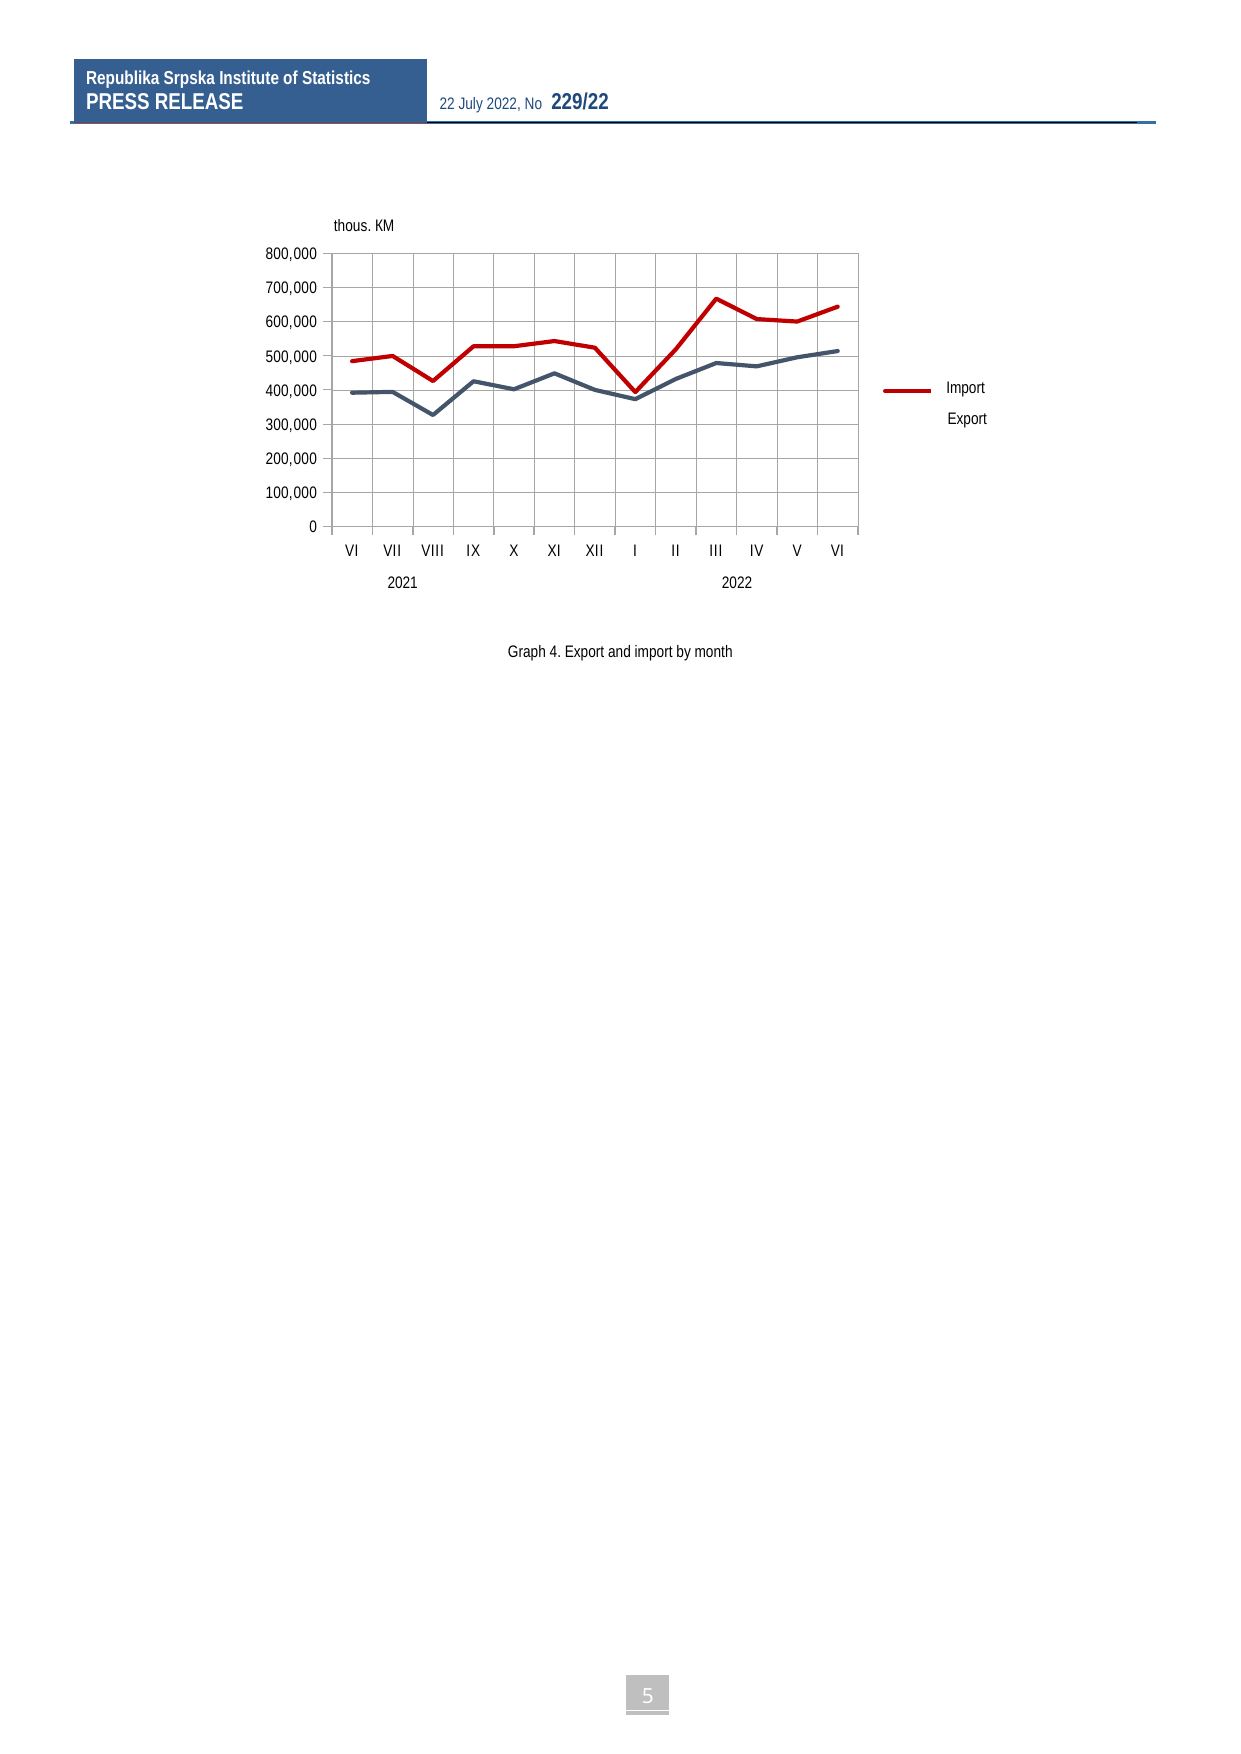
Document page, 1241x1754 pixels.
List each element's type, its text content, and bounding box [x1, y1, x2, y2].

text Graph 4. Export and import by month [89, 641, 1152, 661]
